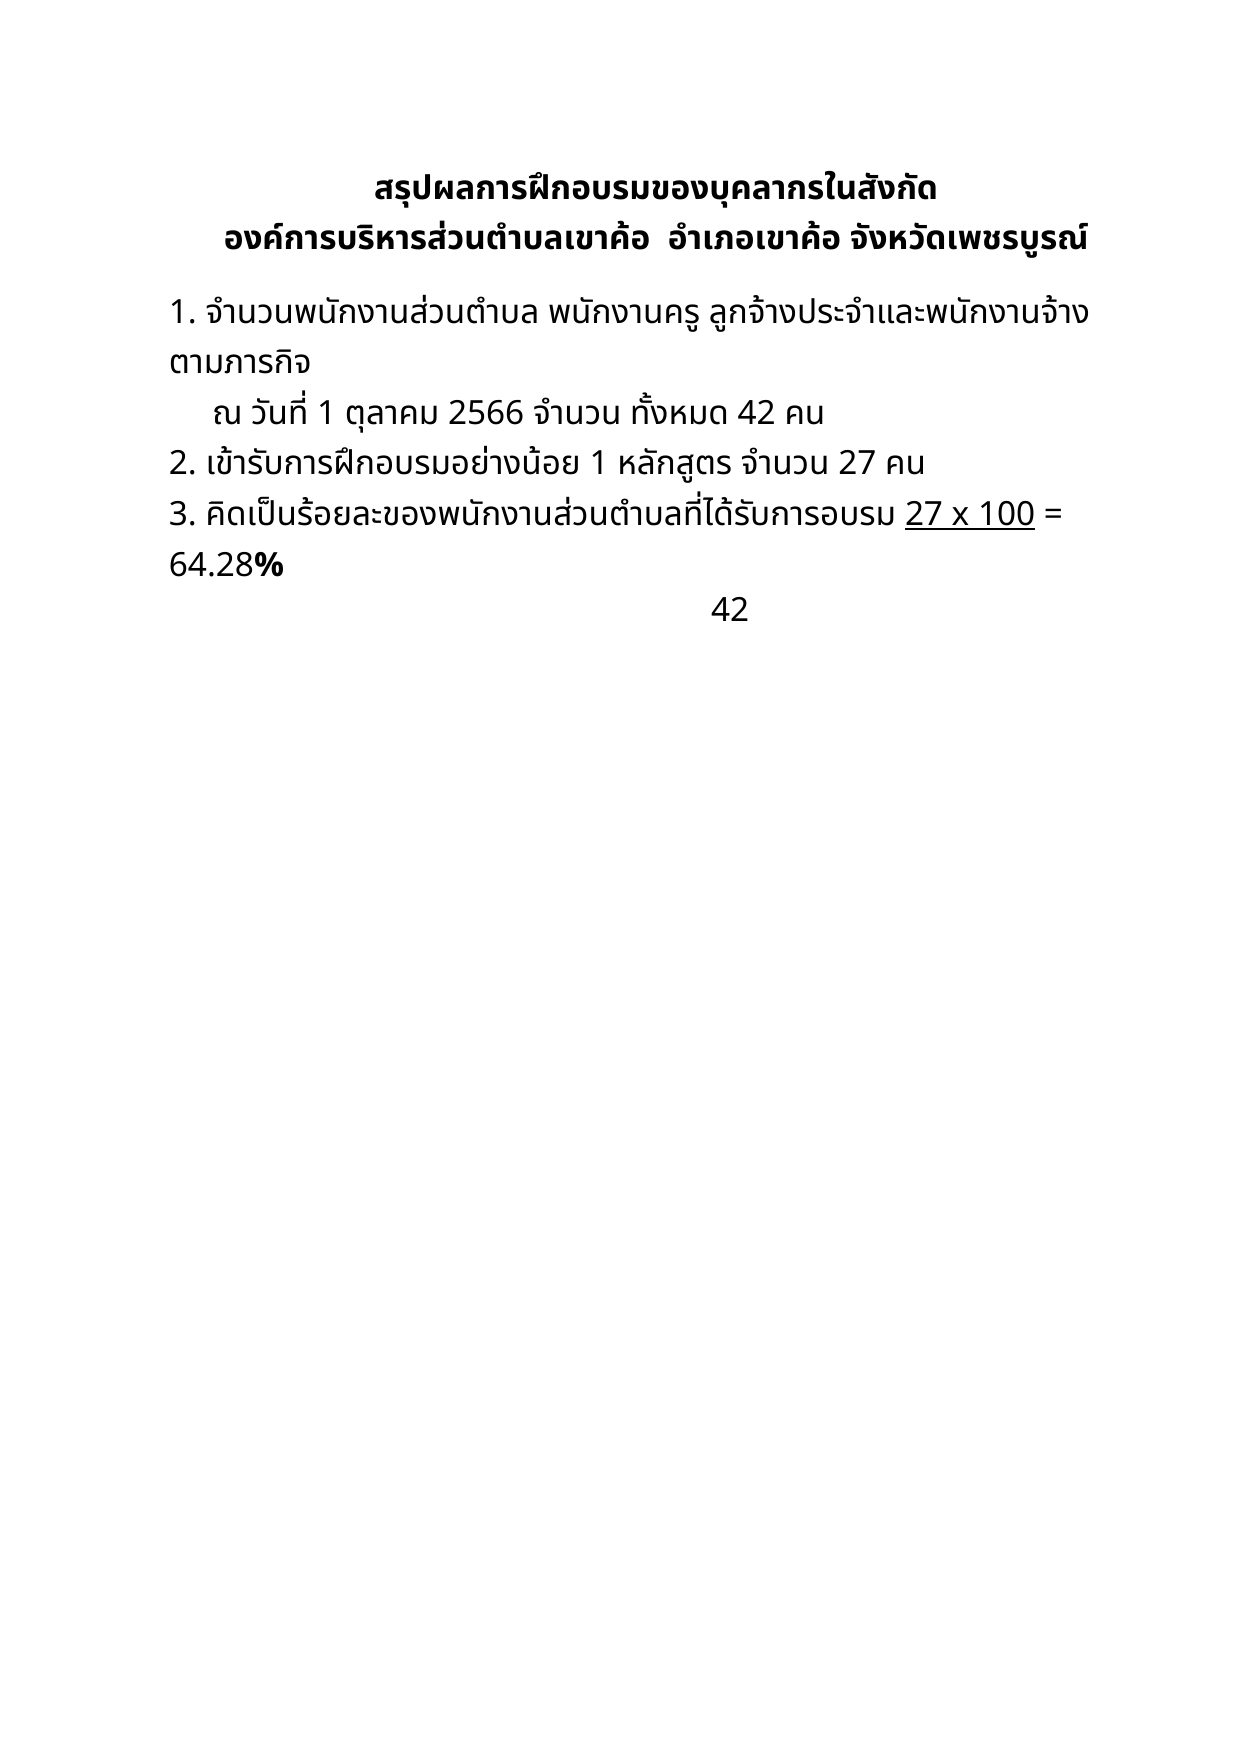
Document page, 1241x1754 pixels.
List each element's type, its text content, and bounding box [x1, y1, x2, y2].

text สรุปผลการฝึกอบรมของบุคลากรในสังกัด [169, 164, 1144, 214]
text ณ วันที่ 1 ตุลาคม 2566 จำนวน ทั้งหมด 42 คน [169, 388, 1144, 439]
text องค์การบริหารส่วนตำบลเขาค้อ อำเภอเขาค้อ จังหวัดเพชรบูรณ์ [169, 214, 1144, 265]
text 42 [619, 586, 1144, 631]
text 2. เข้ารับการฝึกอบรมอย่างน้อย 1 หลักสูตร จำนวน 27 คน [169, 439, 1144, 490]
text 3. คิดเป็นร้อยละของพนักงานส่วนตำบลที่ได้รับการอบรม 27 x 100 = 64.28% [169, 490, 1144, 586]
text 1. จำนวนพนักงานส่วนตำบล พนักงานครู ลูกจ้างประจำและพนักงานจ้างตามภารกิจ [169, 287, 1144, 388]
